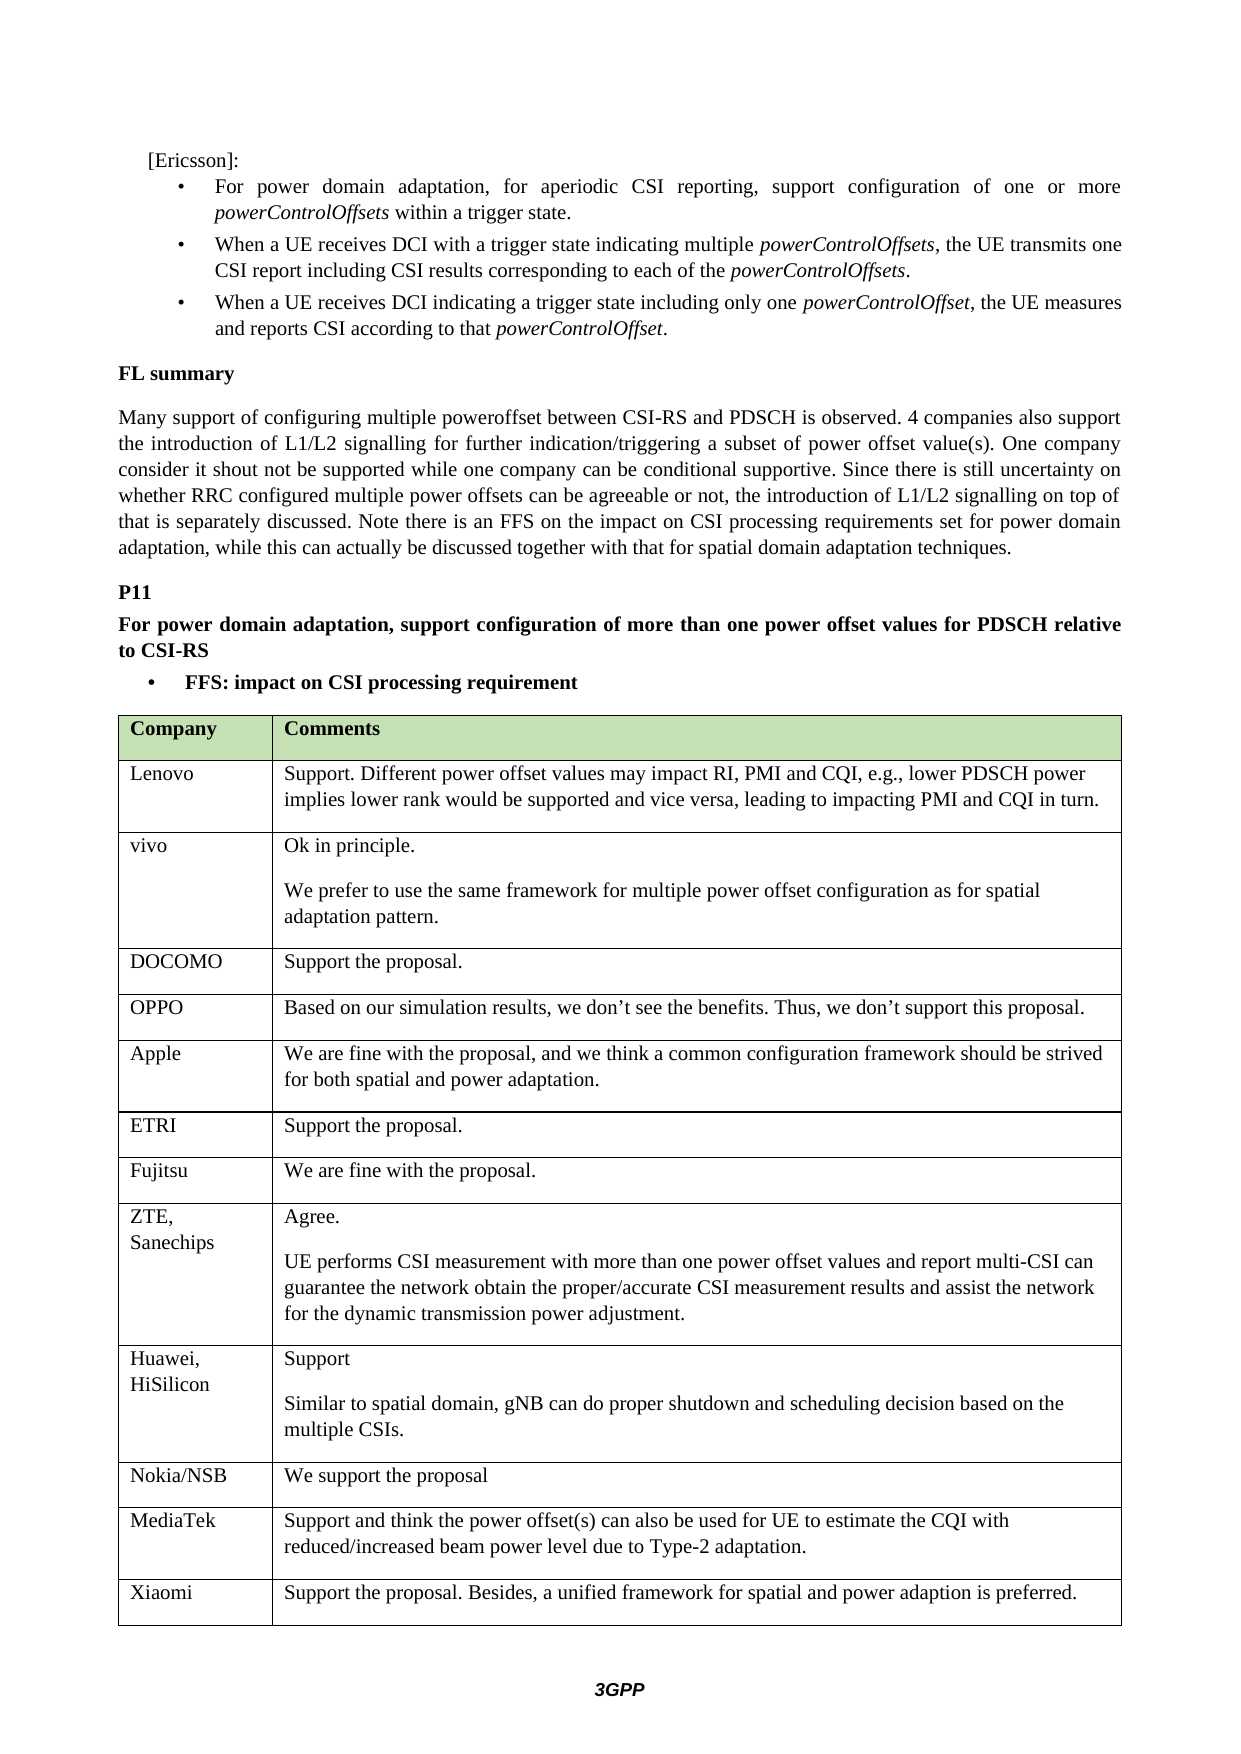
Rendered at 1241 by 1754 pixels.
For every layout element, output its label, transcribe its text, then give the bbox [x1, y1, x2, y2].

table_cell Huawei, HiSilicon [119, 1346, 272, 1462]
table_cell Based on our simulation results, we don’t see the benefits. Thus, we don’t support this proposal. [273, 995, 1121, 1040]
table_cell Support and think the power offset(s) can also be used for UE to estimate the CQI with reduced/increased beam power level due to Type-2 adaptation. [273, 1508, 1121, 1579]
table_cell Support Similar to spatial domain, gNB can do proper shutdown and scheduling decision based on the multiple CSIs. [273, 1346, 1121, 1462]
table_cell ETRI [119, 1113, 272, 1157]
table_cell Agree. UE performs CSI measurement with more than one power offset values and report multi-CSI can guarantee the network obtain the proper/accurate CSI measurement results and assist the network for the dynamic transmission power adjustment. [273, 1204, 1121, 1345]
list When a UE receives DCI with a trigger state indicating multiple powerControlOffsets, the UE transmits one CSI report including CSI results corresponding to each of the powerControlOffsets. [177, 232, 1122, 282]
text Many support of configuring multiple poweroffset between CSI-RS and PDSCH is observed. 4 companies also support the introduction of L1/L2 signalling for further indication/triggering a subset of power offset value(s). One company consider it shout not be supported while one company can be conditional supportive. Since there is still uncertainty on whether RRC configured multiple power offsets can be agreeable or not, the introduction of L1/L2 signalling on top of that is separately discussed. Note there is an FFS on the impact on CSI processing requirements set for power domain adaptation, while this can actually be discussed together with that for spatial domain adaptation techniques. [118, 405, 1122, 559]
table_cell MediaTek [119, 1508, 272, 1579]
text FL summary [118, 361, 1122, 384]
table_cell Nokia/NSB [119, 1463, 272, 1507]
text P11 [118, 579, 1122, 604]
table_cell vivo [119, 833, 272, 948]
table_cell We are fine with the proposal, and we think a common configuration framework should be strived for both spatial and power adaptation. [273, 1041, 1121, 1111]
table_cell Xiaomi [119, 1580, 272, 1625]
table_cell Support. Different power offset values may impact RI, PMI and CQI, e.g., lower PDSCH power implies lower rank would be supported and vice versa, leading to impacting PMI and CQI in turn. [273, 761, 1121, 832]
table_cell Fujitsu [119, 1158, 272, 1203]
table_cell Apple [119, 1041, 272, 1111]
table_header Company [119, 716, 272, 760]
table_cell Support the proposal. [273, 1113, 1121, 1157]
table_cell Support the proposal. Besides, a unified framework for spatial and power adaption is preferred. [273, 1580, 1121, 1625]
table_cell We are fine with the proposal. [273, 1158, 1121, 1203]
list FFS: impact on CSI processing requirement [148, 670, 1122, 694]
table_cell Ok in principle. We prefer to use the same framework for multiple power offset configuration as for spatial adaptation pattern. [273, 833, 1121, 948]
list When a UE receives DCI indicating a trigger state including only one powerControlOffset, the UE measures and reports CSI according to that powerControlOffset. [177, 290, 1122, 340]
table_cell Support the proposal. [273, 949, 1121, 994]
table_header Comments [273, 716, 1121, 760]
text For power domain adaptation, support configuration of more than one power offset values for PDSCH relative to CSI-RS [118, 612, 1122, 662]
table_cell DOCOMO [119, 949, 272, 994]
list For power domain adaptation, for aperiodic CSI reporting, support configuration of one or more powerControlOffsets within a trigger state. [177, 174, 1122, 224]
table_cell We support the proposal [273, 1463, 1121, 1507]
text [Ericsson]: [148, 148, 1122, 172]
table_cell ZTE, Sanechips [119, 1204, 272, 1345]
table_cell OPPO [119, 995, 272, 1040]
table_cell Lenovo [119, 761, 272, 832]
